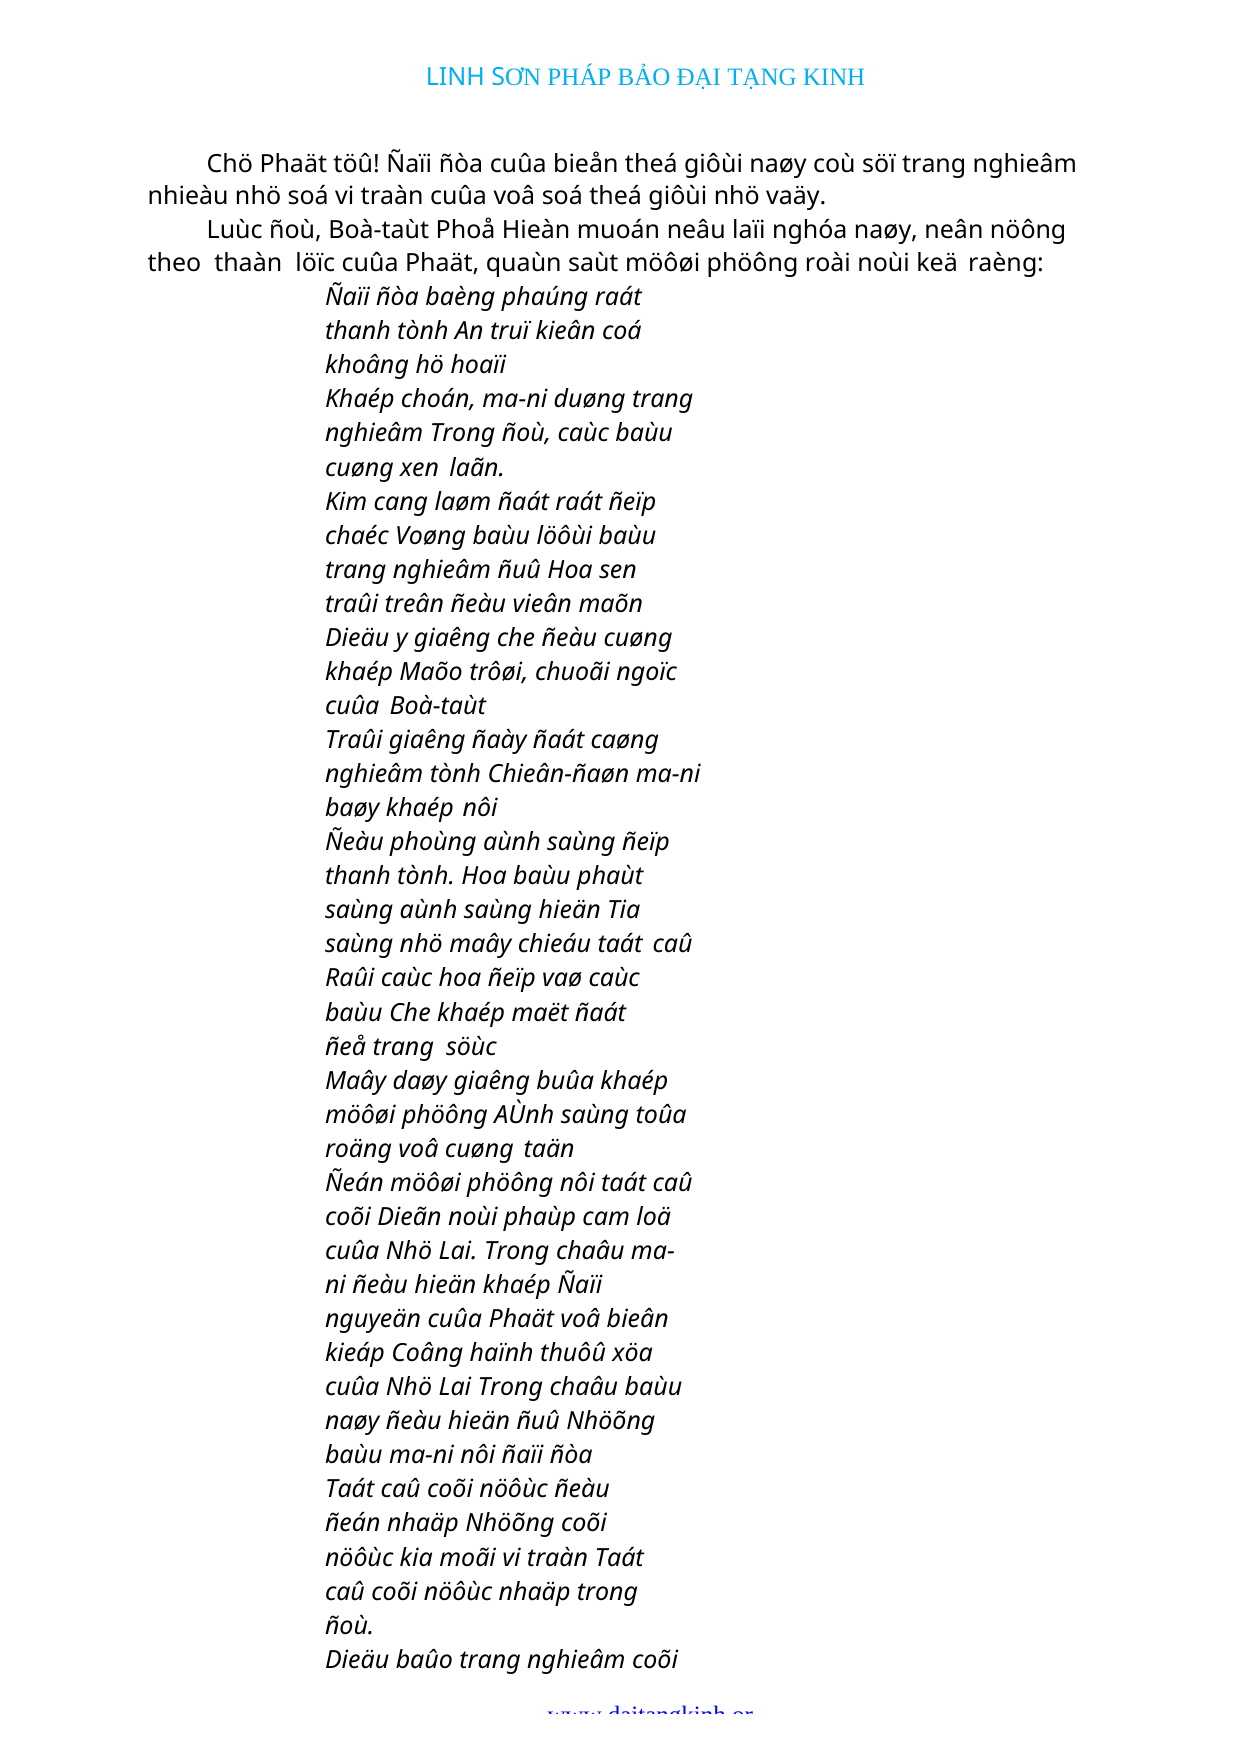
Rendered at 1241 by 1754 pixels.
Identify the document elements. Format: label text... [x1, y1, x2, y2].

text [325, 1641, 711, 1675]
text Kim cang laøm ñaát raát ñeïp chaéc Voøng baùu löôùi baùu trang nghieâm ñuû Hoa sen traûi treân ñeàu vieân maõn Dieäu y giaêng che ñeàu cuøng khaép Maõo trôøi, chuoãi ngoïc cuûa Boà-taùt [325, 483, 694, 722]
text Taát caû coõi nöôùc ñeàu ñeán nhaäp Nhöõng coõi nöôùc kia moãi vi traàn Taát caû coõi nöôùc nhaäp trong ñoù. [325, 1471, 657, 1641]
text Luùc ñoù, Boà-taùt Phoå Hieàn muoán neâu laïi nghóa naøy, neân nöông theo thaàn löïc cuûa Phaät, quaùn saùt möôøi phöông roài noùi keä raèng: [147, 212, 1090, 279]
text Raûi caùc hoa ñeïp vaø caùc baùu Che khaép maët ñaát ñeå trang söùc [325, 960, 647, 1062]
text Chö Phaät töû! Ñaïi ñòa cuûa bieån theá giôùi naøy coù söï trang nghieâm nhieàu nhö soá vi traàn cuûa voâ soá theá giôùi nhö vaäy. [147, 145, 1090, 212]
text Maây daøy giaêng buûa khaép möôøi phöông AÙnh saùng toûa roäng voâ cuøng taän [325, 1062, 743, 1164]
text Ñeán möôøi phöông nôi taát caû coõi Dieãn noùi phaùp cam loä cuûa Nhö Lai. Trong chaâu ma-ni ñeàu hieän khaép Ñaïi nguyeän cuûa Phaät voâ bieân kieáp Coâng haïnh thuôû xöa cuûa Nhö Lai Trong chaâu baùu naøy ñeàu hieän ñuû Nhöõng baùu ma-ni nôi ñaïi ñòa [325, 1164, 695, 1471]
text Khaép choán, ma-ni duøng trang nghieâm Trong ñoù, caùc baùu cuøng xen laãn. [325, 381, 743, 483]
text Ñeàu phoùng aùnh saùng ñeïp thanh tònh. Hoa baùu phaùt saùng aùnh saùng hieän Tia saùng nhö maây chieáu taát caû [325, 824, 701, 960]
text Traûi giaêng ñaày ñaát caøng nghieâm tònh Chieân-ñaøn ma-ni baøy khaép nôi [325, 722, 710, 824]
text Ñaïi ñòa baèng phaúng raát thanh tònh An truï kieân coá khoâng hö hoaïi [325, 279, 695, 381]
